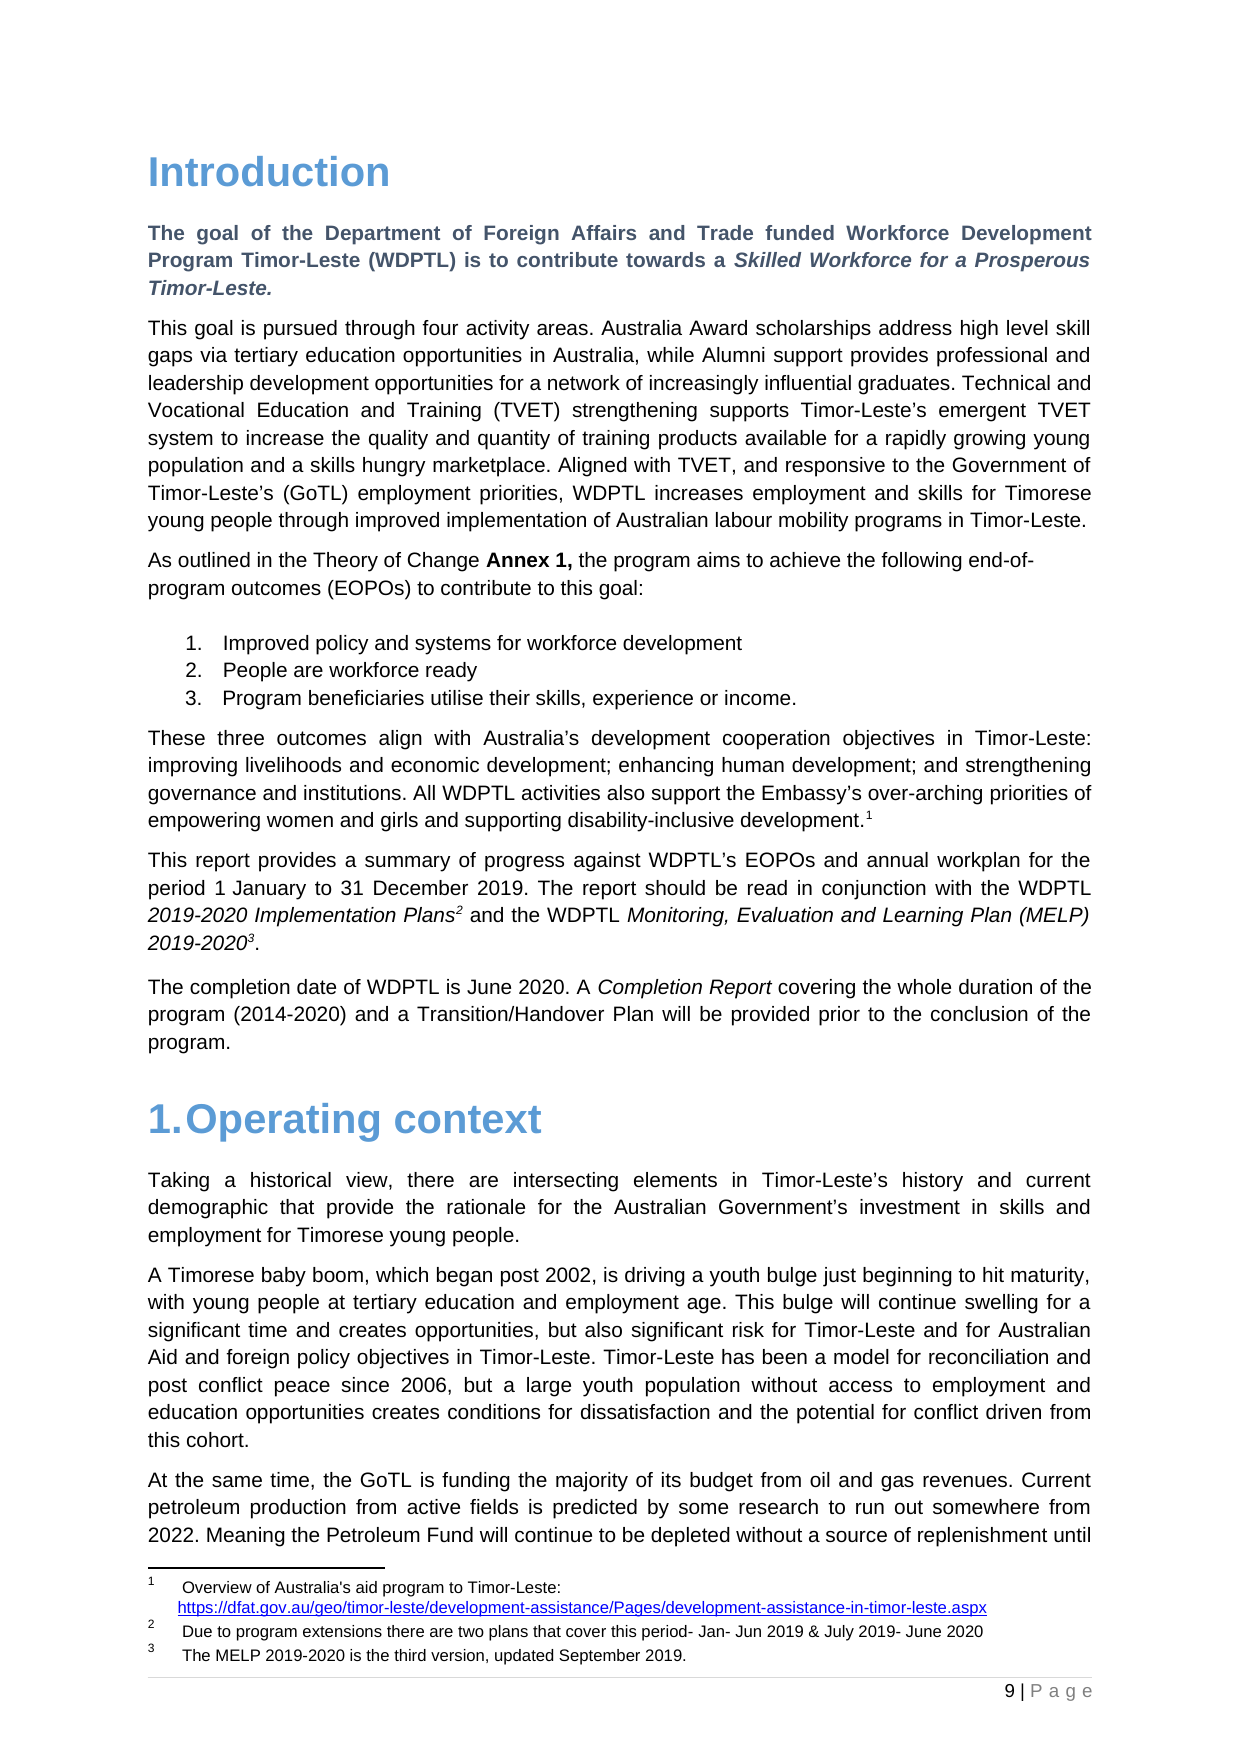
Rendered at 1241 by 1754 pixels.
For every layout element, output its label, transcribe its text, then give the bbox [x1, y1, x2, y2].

text The completion date of WDPTL is June 2020. A Completion Report covering the whole duration of the program (2014-2020) and a Transition/Handover Plan will be provided prior to the conclusion of the program. [148, 975, 1092, 1054]
subtitle Introduction [148, 148, 1092, 196]
subtitle Operating context [148, 1095, 1092, 1143]
text A Timorese baby boom, which began post 2002, is driving a youth bulge just beginning to hit maturity, with young people at tertiary education and employment age. This bulge will continue swelling for a significant time and creates opportunities, but also significant risk for Timor-Leste and for Australian Aid and foreign policy objectives in Timor-Leste. Timor-Leste has been a model for reconciliation and post conflict peace since 2006, but a large youth population without access to employment and education opportunities creates conditions for dissatisfaction and the potential for conflict driven from this cohort. [148, 1263, 1092, 1452]
text Taking a historical view, there are intersecting elements in Timor-Leste’s history and current demographic that provide the rationale for the Australian Government’s investment in skills and employment for Timorese young people. [148, 1168, 1092, 1247]
text As outlined in the Theory of Change Annex 1, the program aims to achieve the following end-of-program outcomes (EOPOs) to contribute to this goal: [148, 548, 1092, 599]
list People are workforce ready [185, 658, 1092, 682]
text These three outcomes align with Australia’s development cooperation objectives in Timor-Leste: improving livelihoods and economic development; enhancing human development; and strengthening governance and institutions. All WDPTL activities also support the Embassy’s over-arching priorities of empowering women and girls and supporting disability-inclusive development. [148, 726, 1092, 832]
list Improved policy and systems for workforce development [185, 631, 1092, 654]
text This goal is pursued through four activity areas. Australia Award scholarships address high level skill gaps via tertiary education opportunities in Australia, while Alumni support provides professional and leadership development opportunities for a network of increasingly influential graduates. Technical and Vocational Education and Training (TVET) strengthening supports Timor-Leste’s emergent TVET system to increase the quality and quantity of training products available for a rapidly growing young population and a skills hungry marketplace. Aligned with TVET, and responsive to the Government of Timor-Leste’s (GoTL) employment priorities, WDPTL increases employment and skills for Timorese young people through improved implementation of Australian labour mobility programs in Timor-Leste. [148, 316, 1092, 532]
text This report provides a summary of progress against WDPTL’s EOPOs and annual workplan for the period 1 January to 31 December 2019. The report should be read in conjunction with the WDPTL 2019-2020 Implementation Plans and the WDPTL Monitoring, Evaluation and Learning Plan (MELP) 2019-2020. [148, 848, 1092, 954]
list Program beneficiaries utilise their skills, experience or income. [185, 686, 1092, 709]
text The goal of the Department of Foreign Affairs and Trade funded Workforce Development Program Timor-Leste (WDPTL) is to contribute towards a Skilled Workforce for a Prosperous Timor-Leste. [148, 221, 1092, 299]
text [148, 1468, 1092, 1547]
